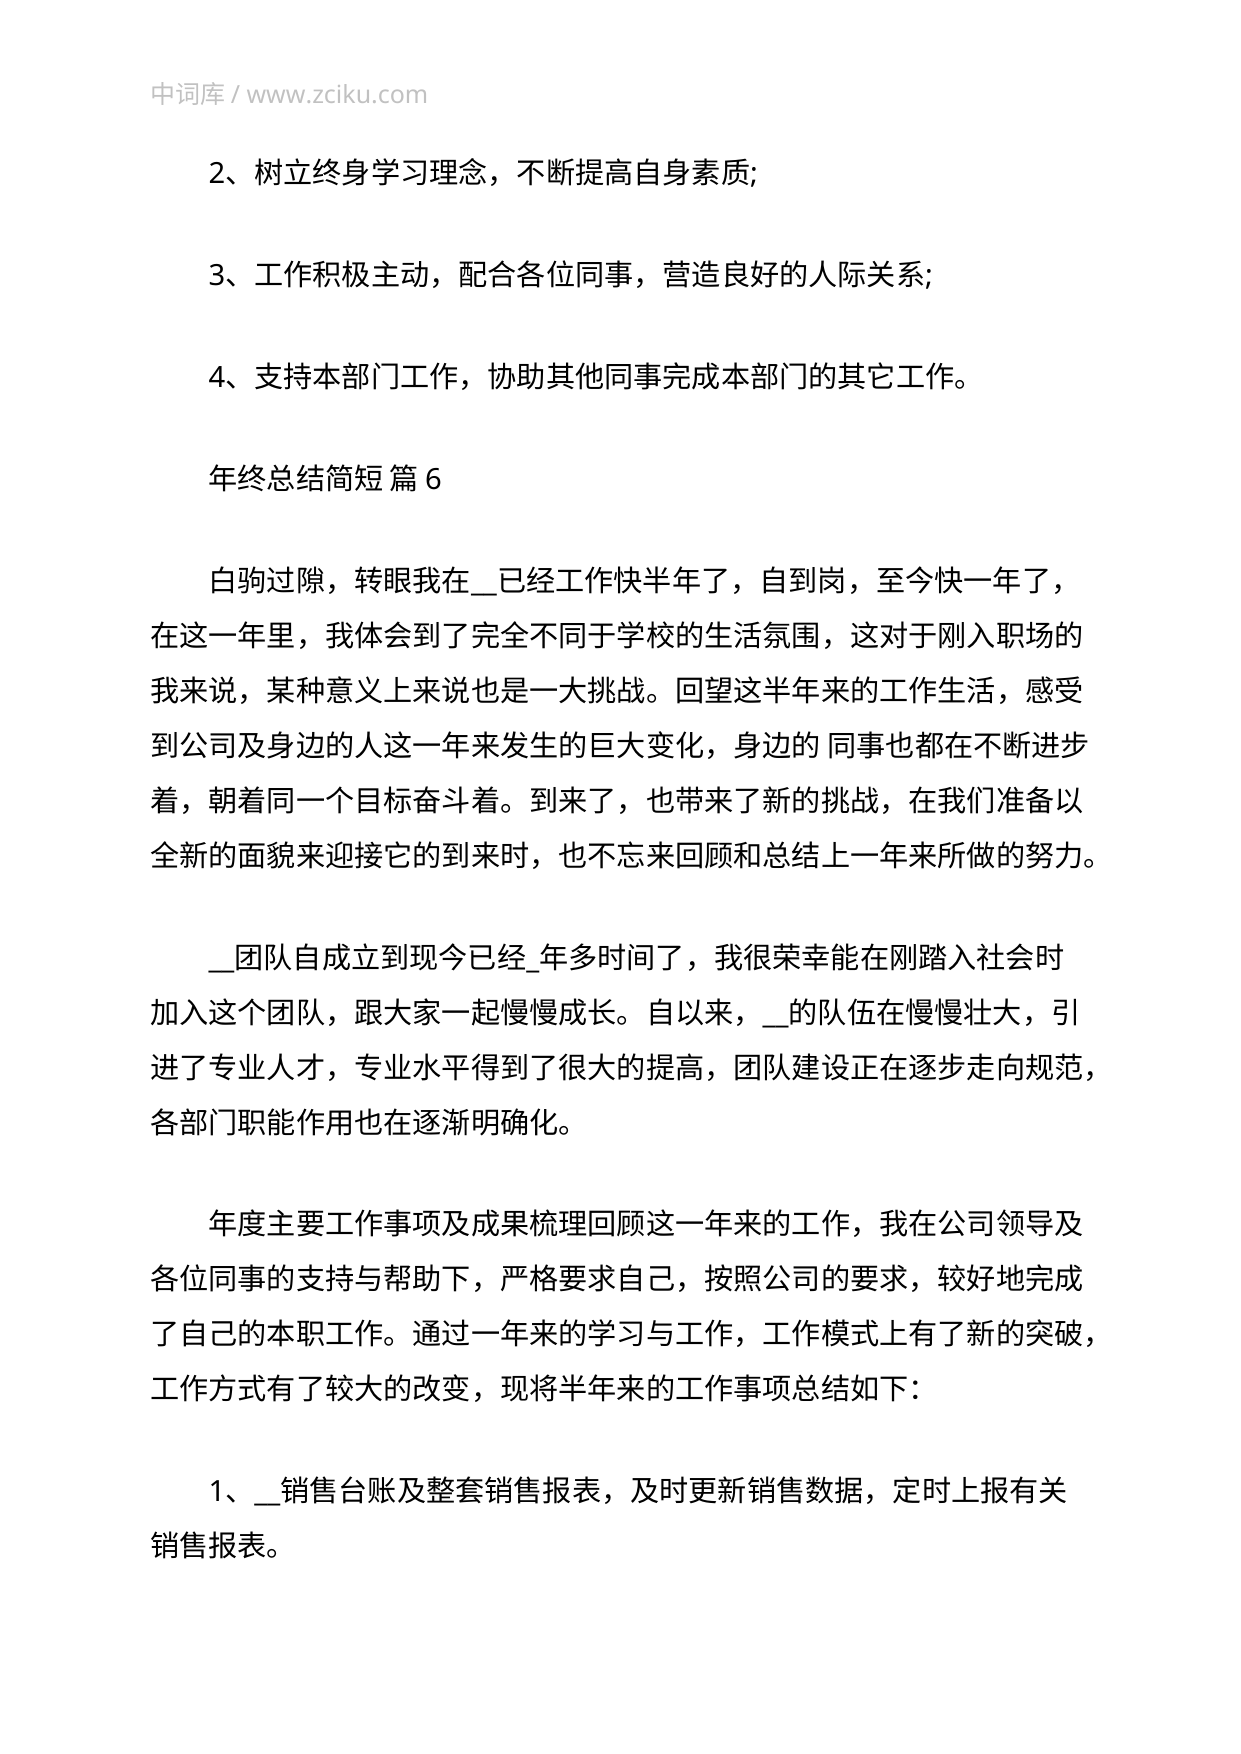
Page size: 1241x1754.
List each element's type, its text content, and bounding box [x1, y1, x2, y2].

text __团队自成立到现今已经_年多时间了，我很荣幸能在刚踏入社会时加入这个团队，跟大家一起慢慢成长。自以来，__的队伍在慢慢壮大，引进了专业人才，专业水平得到了很大的提高，团队建设正在逐步走向规范，各部门职能作用也在逐渐明确化。 [150, 934, 1090, 1141]
text 3、工作积极主动，配合各位同事，营造良好的人际关系; [150, 252, 1090, 294]
text 年度主要工作事项及成果梳理回顾这一年来的工作，我在公司领导及各位同事的支持与帮助下，严格要求自己，按照公司的要求，较好地完成了自己的本职工作。通过一年来的学习与工作，工作模式上有了新的突破，工作方式有了较大的改变，现将半年来的工作事项总结如下： [150, 1201, 1090, 1408]
text 年终总结简短 篇6 [150, 456, 1090, 498]
text 白驹过隙，转眼我在__已经工作快半年了，自到岗，至今快一年了，在这一年里，我体会到了完全不同于学校的生活氛围，这对于刚入职场的我来说，某种意义上来说也是一大挑战。回望这半年来的工作生活，感受到公司及身边的人这一年来发生的巨大变化，身边的 同事也都在不断进步着，朝着同一个目标奋斗着。到来了，也带来了新的挑战，在我们准备以全新的面貌来迎接它的到来时，也不忘来回顾和总结上一年来所做的努力。 [150, 558, 1090, 875]
text 1、__销售台账及整套销售报表，及时更新销售数据，定时上报有关销售报表。 [150, 1467, 1090, 1565]
text 4、支持本部门工作，协助其他同事完成本部门的其它工作。 [150, 354, 1090, 396]
text 2、树立终身学习理念，不断提高自身素质; [150, 150, 1090, 192]
